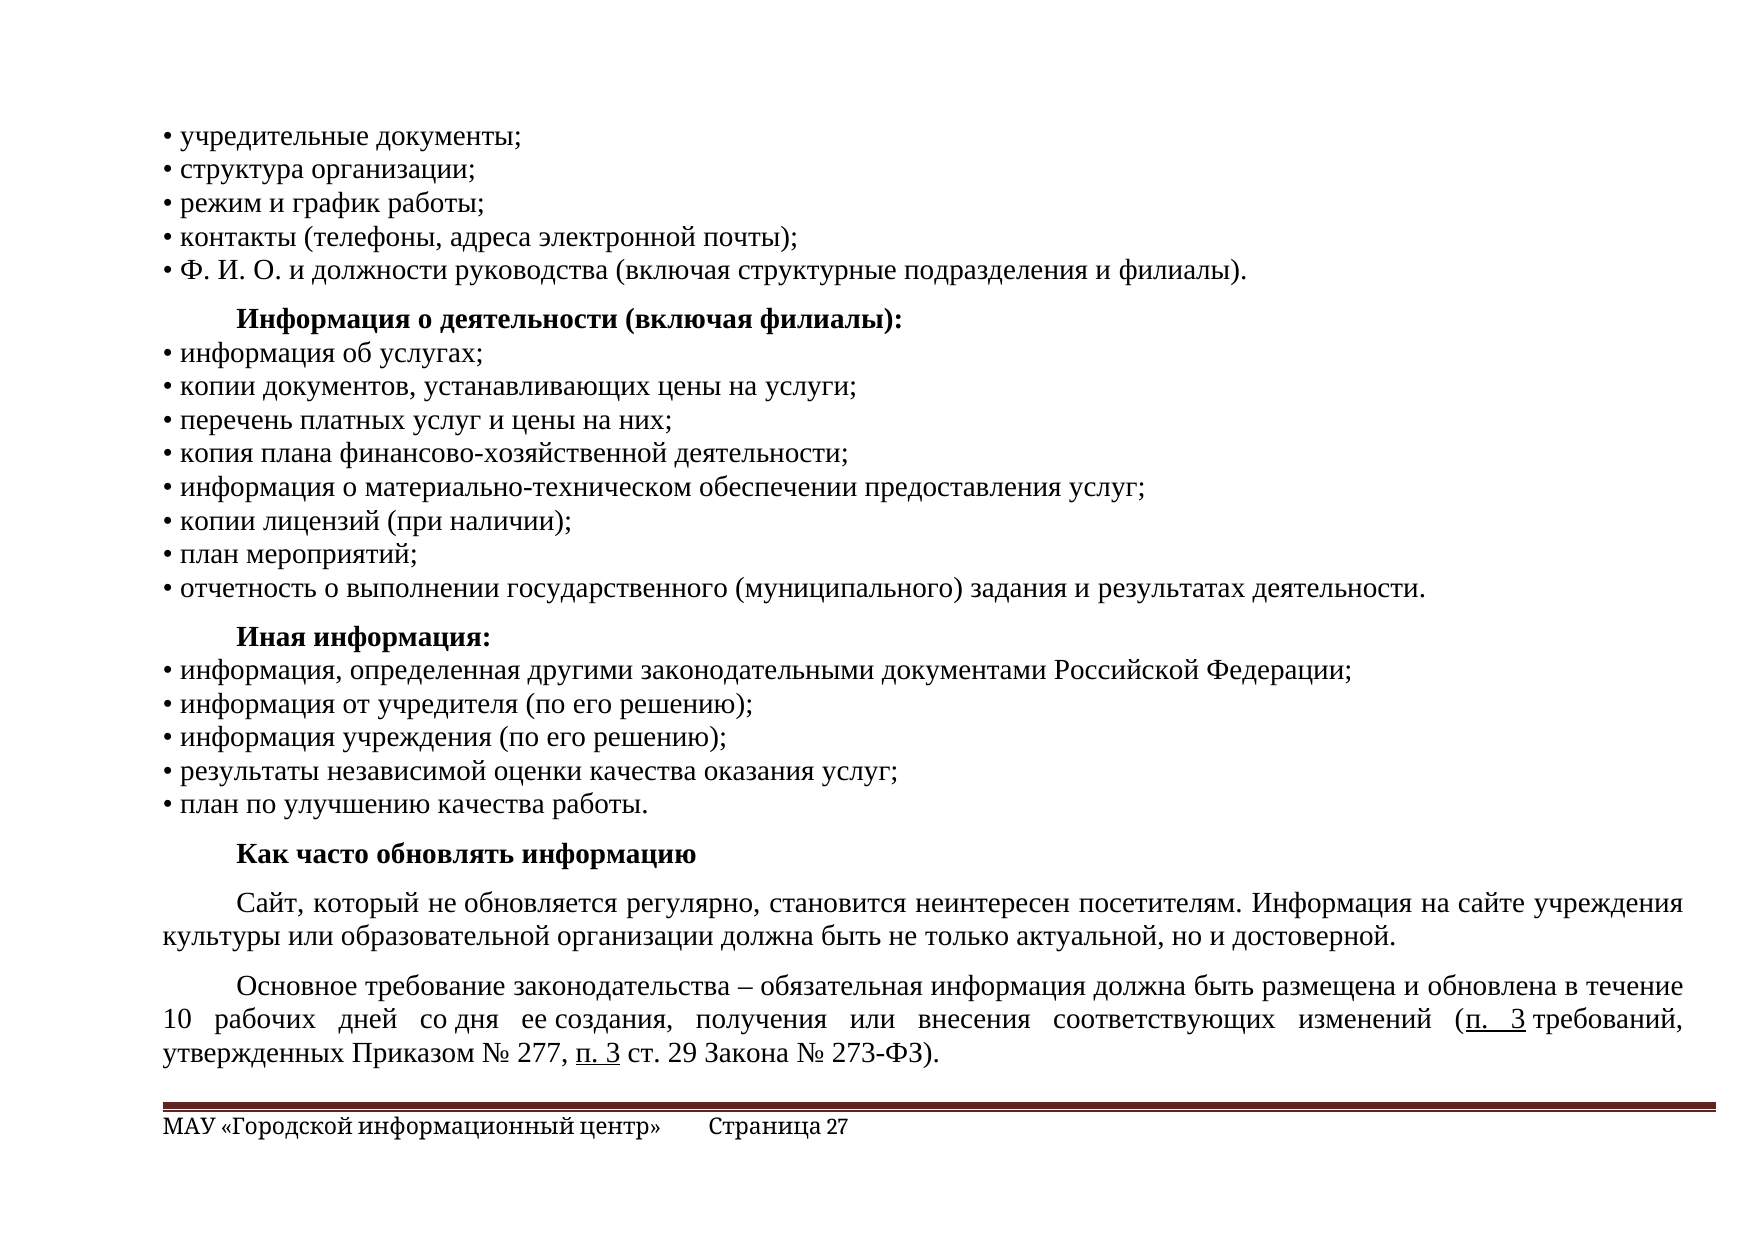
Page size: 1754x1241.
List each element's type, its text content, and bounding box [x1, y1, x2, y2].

text Как часто обновлять информацию [162, 836, 1683, 869]
text Основное требование законодательства – обязательная информация должна быть размещена и обновлена в течение 10 рабочих дней со дня ее создания, получения или внесения соответствующих изменений (п. 3 требований, утвержденных Приказом № 277, п. 3 ст. 29 Закона № 273-ФЗ). [162, 968, 1683, 1068]
text Иная информация: • информация, определенная другими законодательными документами Российской Федерации; • информация от учредителя (по его решению); • информация учреждения (по его решению); • результаты независимой оценки качества оказания услуг; • план по улучшению качества работы. [162, 619, 1683, 820]
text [162, 118, 1683, 286]
text Сайт, который не обновляется регулярно, становится неинтересен посетителям. Информация на сайте учреждения культуры или образовательной организации должна быть не только актуальной, но и достоверной. [162, 885, 1683, 952]
text Информация о деятельности (включая филиалы): • информация об услугах; • копии документов, устанавливающих цены на услуги; • перечень платных услуг и цены на них; • копия плана финансово-хозяйственной деятельности; • информация о материально-техническом обеспечении предоставления услуг; • копии лицензий (при наличии); • план мероприятий; • отчетность о выполнении государственного (муниципального) задания и результатах деятельности. [162, 301, 1683, 603]
